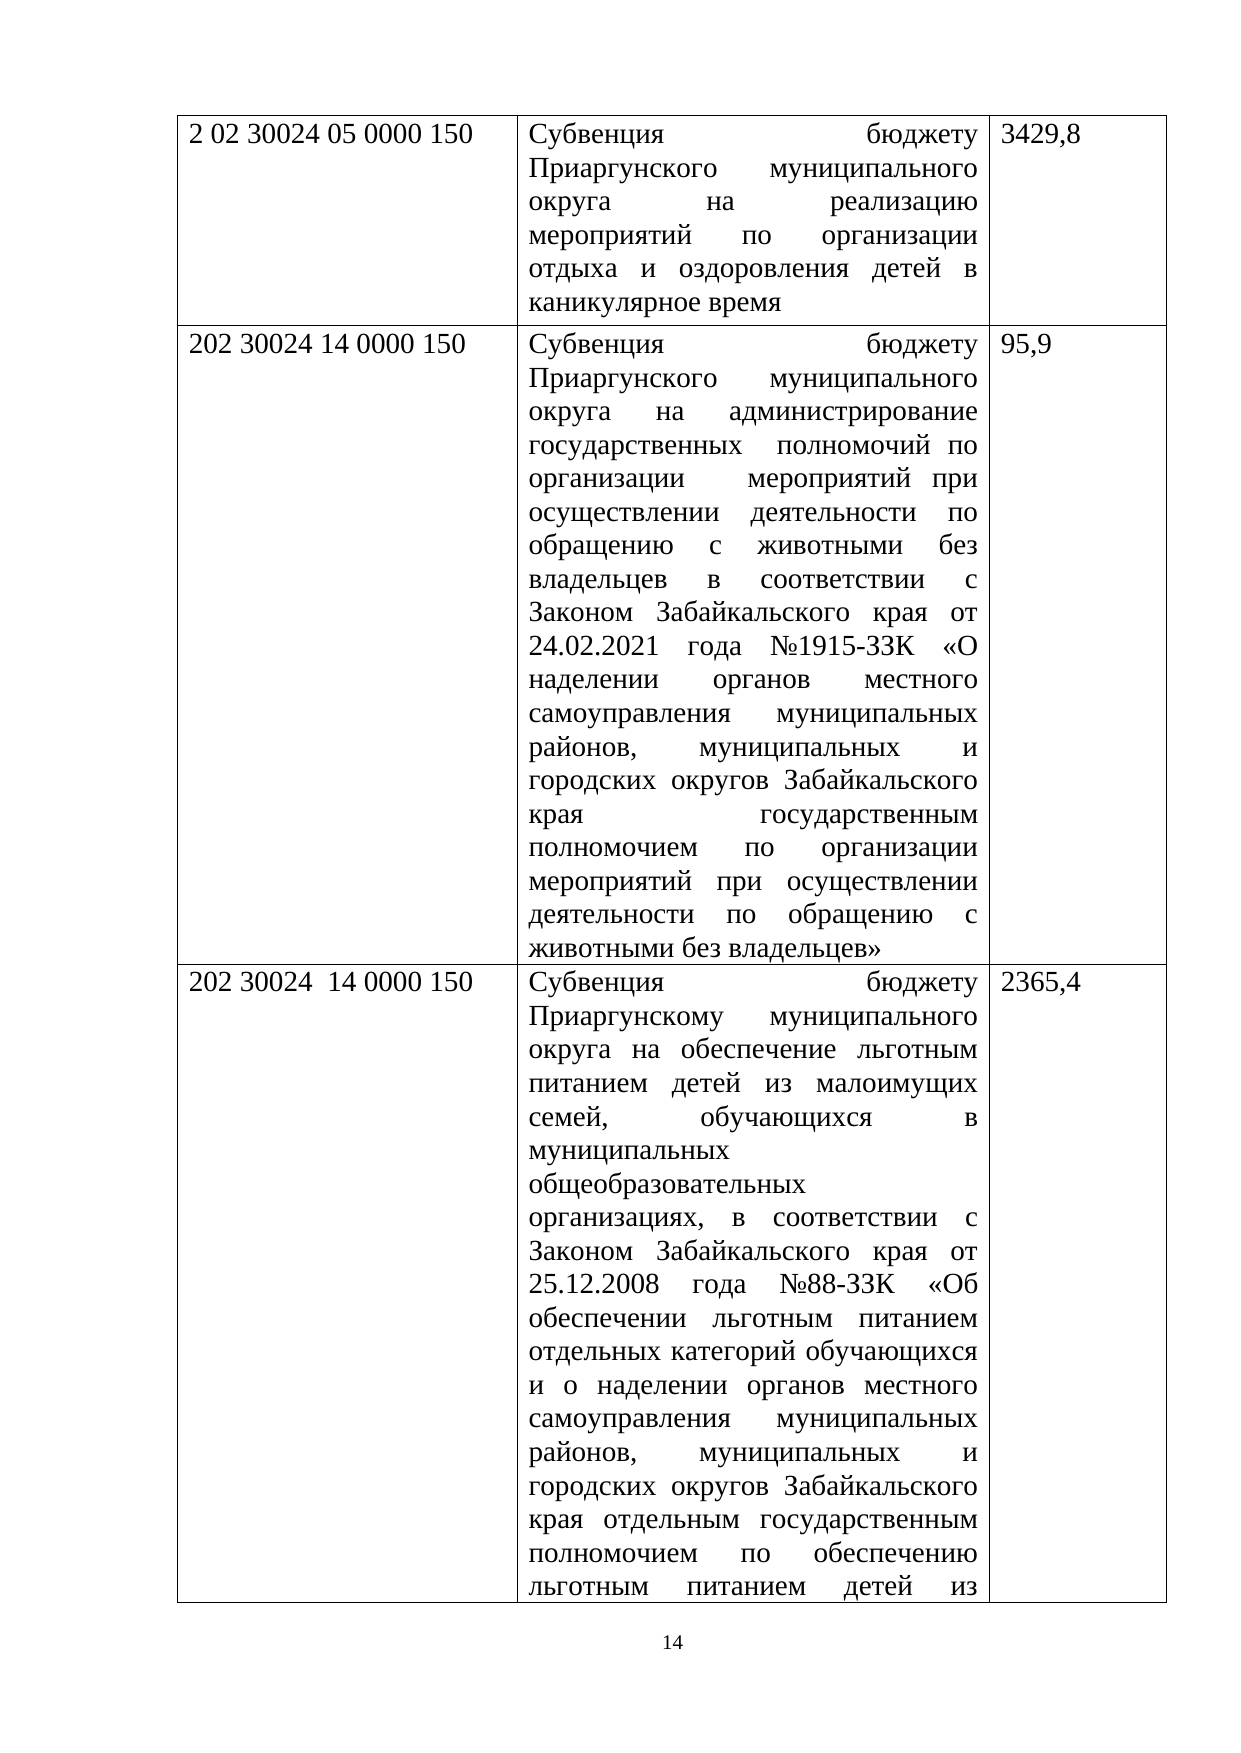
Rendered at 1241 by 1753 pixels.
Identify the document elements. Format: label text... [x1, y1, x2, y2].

table_cell 3429,8 [990, 116, 1166, 325]
table_cell Субвенция бюджету Приаргунского муниципального округа на администрирование государственных полномочий по организации мероприятий при осуществлении деятельности по обращению с животными без владельцев в соответствии с Законом Забайкальского края от 24.02.2021 года №1915-ЗЗК «О наделении органов местного самоуправления муниципальных районов, муниципальных и городских округов Забайкальского края государственным полномочием по организации мероприятий при осуществлении деятельности по обращению с животными без владельцев» [518, 326, 989, 963]
table_cell 2 02 30024 05 0000 150 [178, 116, 517, 325]
table_cell Субвенция бюджету Приаргунского муниципального округа на реализацию мероприятий по организации отдыха и оздоровления детей в каникулярное время [518, 116, 989, 325]
table_cell 2365,4 [990, 965, 1166, 1602]
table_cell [518, 965, 989, 1602]
table_cell 202 30024 14 0000 150 [178, 326, 517, 963]
table_cell 95,9 [990, 326, 1166, 963]
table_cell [178, 965, 517, 1602]
